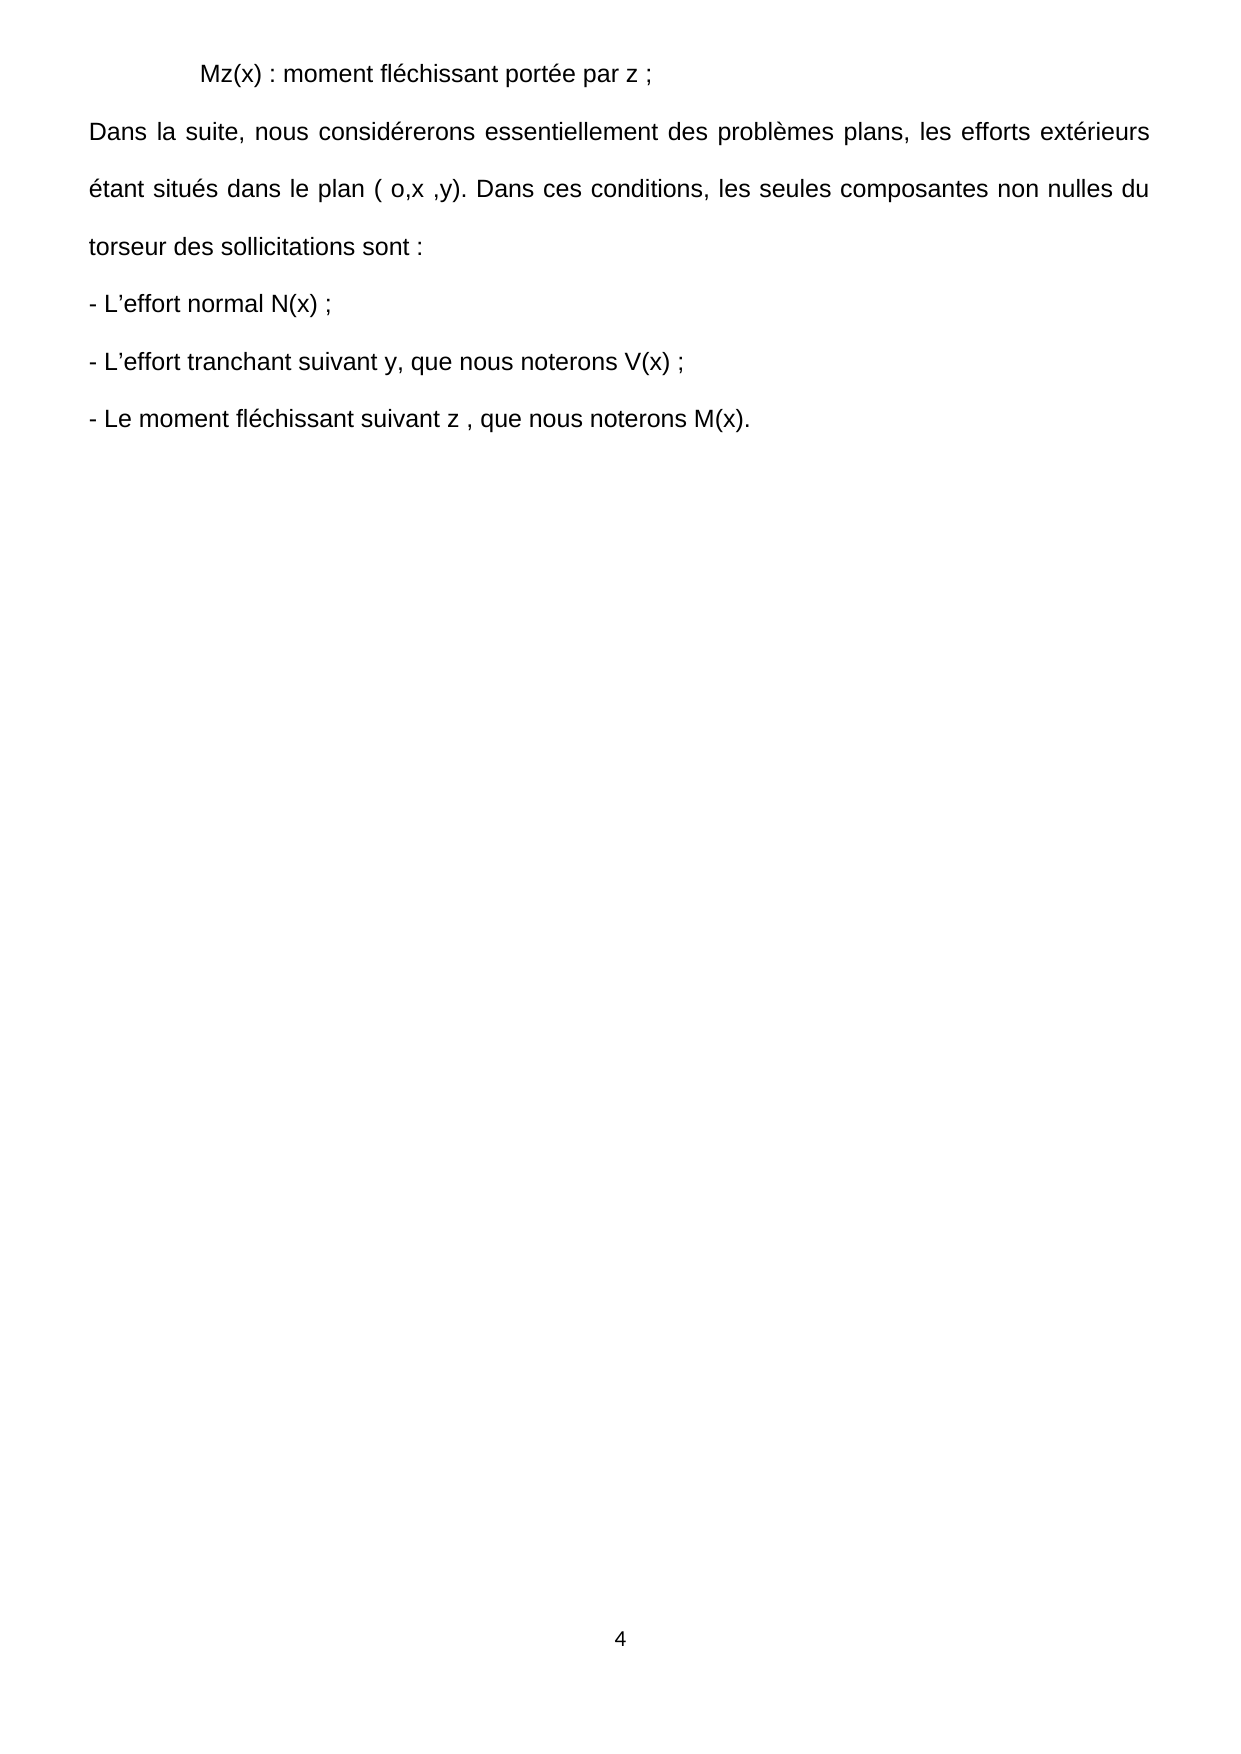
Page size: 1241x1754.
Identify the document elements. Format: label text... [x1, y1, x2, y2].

text Dans la suite, nous considérerons essentiellement des problèmes plans, les efforts extérieurs étant situés dans le plan ( o,x ,y). Dans ces conditions, les seules composantes non nulles du torseur des sollicitations sont : [89, 117, 1152, 260]
text - L’effort tranchant suivant y, que nous noterons V(x) ; [89, 347, 1152, 375]
text - Le moment fléchissant suivant z , que nous noterons M(x). [89, 404, 1152, 433]
text - L’effort normal N(x) ; [89, 289, 1152, 318]
text Mz(x) : moment fléchissant portée par z ; [89, 59, 1152, 88]
